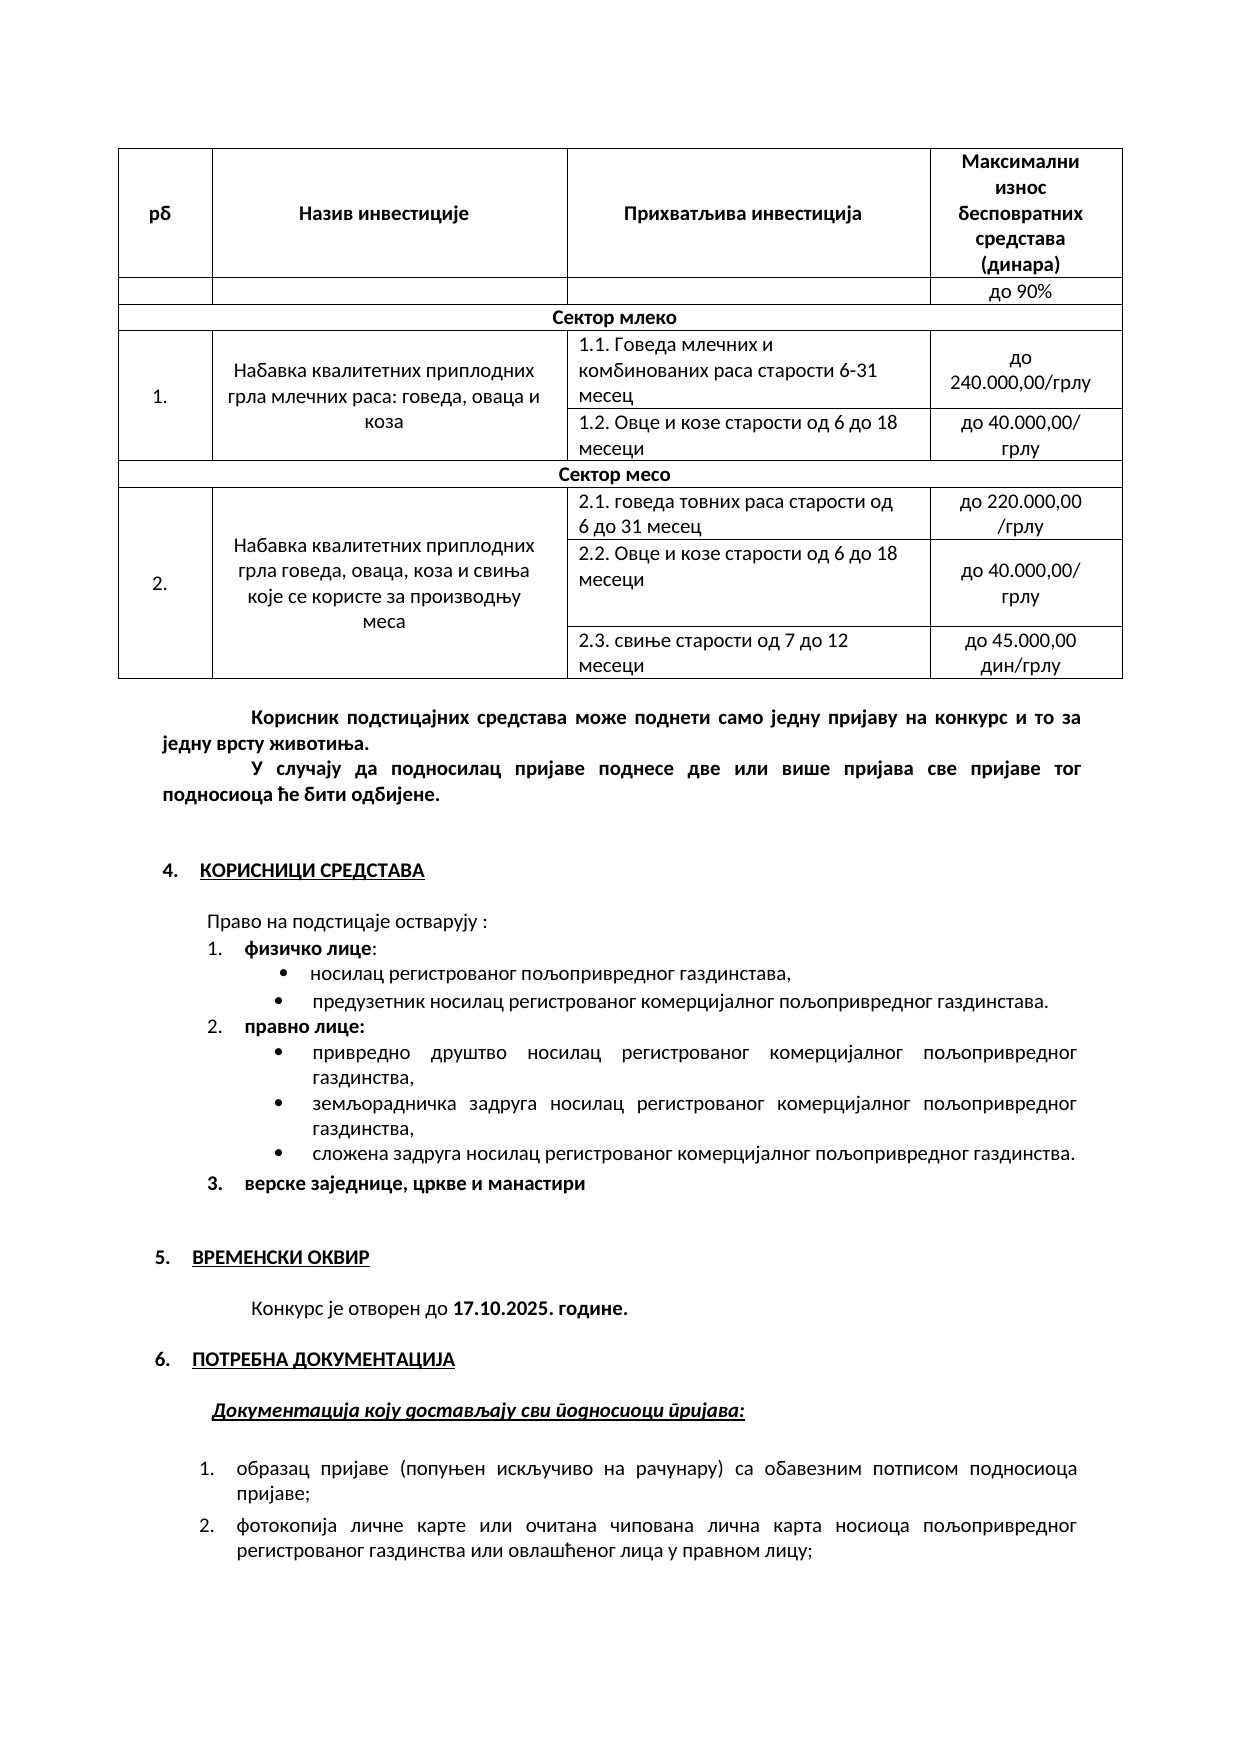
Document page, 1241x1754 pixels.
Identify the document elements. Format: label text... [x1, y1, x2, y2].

table_header рб [119, 149, 212, 277]
list верске заједнице, цркве и манастири [207, 1170, 1078, 1195]
list привредно друштво носилац регистрованог комерцијалног пољопривредног газдинства, [275, 1039, 1078, 1090]
text носилац регистрованог пољопривредног газдинстава, [275, 961, 1078, 986]
list физичко лице: [207, 935, 1078, 961]
table_header Maксимални износ бесповратних средстава (динара) [931, 149, 1122, 277]
table_cell 2.1. говеда товних раса старости од 6 до 31 месец [568, 488, 930, 539]
table_cell до 220.000,00 /грлу [931, 488, 1122, 539]
table_cell 2.3. свиње старости од 7 до 12 месеци [568, 627, 930, 678]
table_cell Сектор месо [119, 461, 1122, 487]
text У случају да подносилац пријаве поднесе две или више пријава све пријаве тог подносиоца ће бити одбијене. [162, 755, 1083, 806]
table_cell 1. [119, 331, 212, 460]
table_cell 1.2. Овце и козе старости од 6 до 18 месеци [568, 409, 930, 460]
table_cell 1.1. Говеда млечних и комбинованих раса старости 6-31 месец [568, 331, 930, 408]
table_cell до 90% [931, 278, 1122, 303]
table_cell до 45.000,00 дин/грлу [931, 627, 1122, 678]
table_cell Сектор млеко [119, 305, 1122, 330]
text Корисник подстицајних средстава може поднети само једну пријаву на конкурс и то за једну врсту животиња. [162, 704, 1083, 755]
table_cell до 240.000,00/грлу [931, 331, 1122, 408]
table_cell Набавка квалитетних приплодних грла говеда, оваца, коза и свиња које се користе за производњу меса [213, 488, 567, 678]
list предузетник носилац регистрованог комерцијалног пољопривредног газдинстава. [275, 988, 1078, 1013]
list фотокопија личне карте или очитана чипована лична карта носиоца пољопривредног регистрованог газдинства или овлашћеног лица у правном лицу; [199, 1512, 1078, 1563]
subtitle КОРИСНИЦИ СРЕДСТАВА [162, 857, 1078, 882]
list сложена задруга носилац регистрованог комерцијалног пољопривредног газдинства. [275, 1141, 1078, 1166]
list ВРЕМЕНСКИ ОКВИР [154, 1244, 1083, 1269]
text Конкурс је отворен до 17.10.2025. године. [162, 1295, 1078, 1320]
table_cell 2.2. Овце и козе старости од 6 до 18 месеци [568, 540, 930, 626]
table_header Назив инвестиције [213, 149, 567, 277]
list правно лице: [207, 1013, 1078, 1039]
list ПОТРЕБНА ДОКУМЕНТАЦИЈА [154, 1346, 1078, 1371]
table_cell до 40.000,00/ грлу [931, 540, 1122, 626]
table_cell Набавка квалитетних приплодних грла млечних раса: говеда, оваца и коза [213, 331, 567, 460]
list образац пријаве (попуњен искључиво на рачунару) са обавезним потписом подносиоца пријаве; [199, 1455, 1078, 1506]
text Право на подстицаје остварују : [162, 908, 1078, 933]
table_header Прихватљива инвестиција [568, 149, 930, 277]
table_cell до 40.000,00/ грлу [931, 409, 1122, 460]
table_cell [119, 278, 212, 303]
table_cell [213, 278, 567, 303]
text Документација коју достављају сви подносиоци пријава: [212, 1398, 1078, 1423]
list земљорадничка задруга носилац регистрованог комерцијалног пољопривредног газдинства, [275, 1090, 1078, 1141]
table_cell 2. [119, 488, 212, 678]
table_cell [568, 278, 930, 303]
